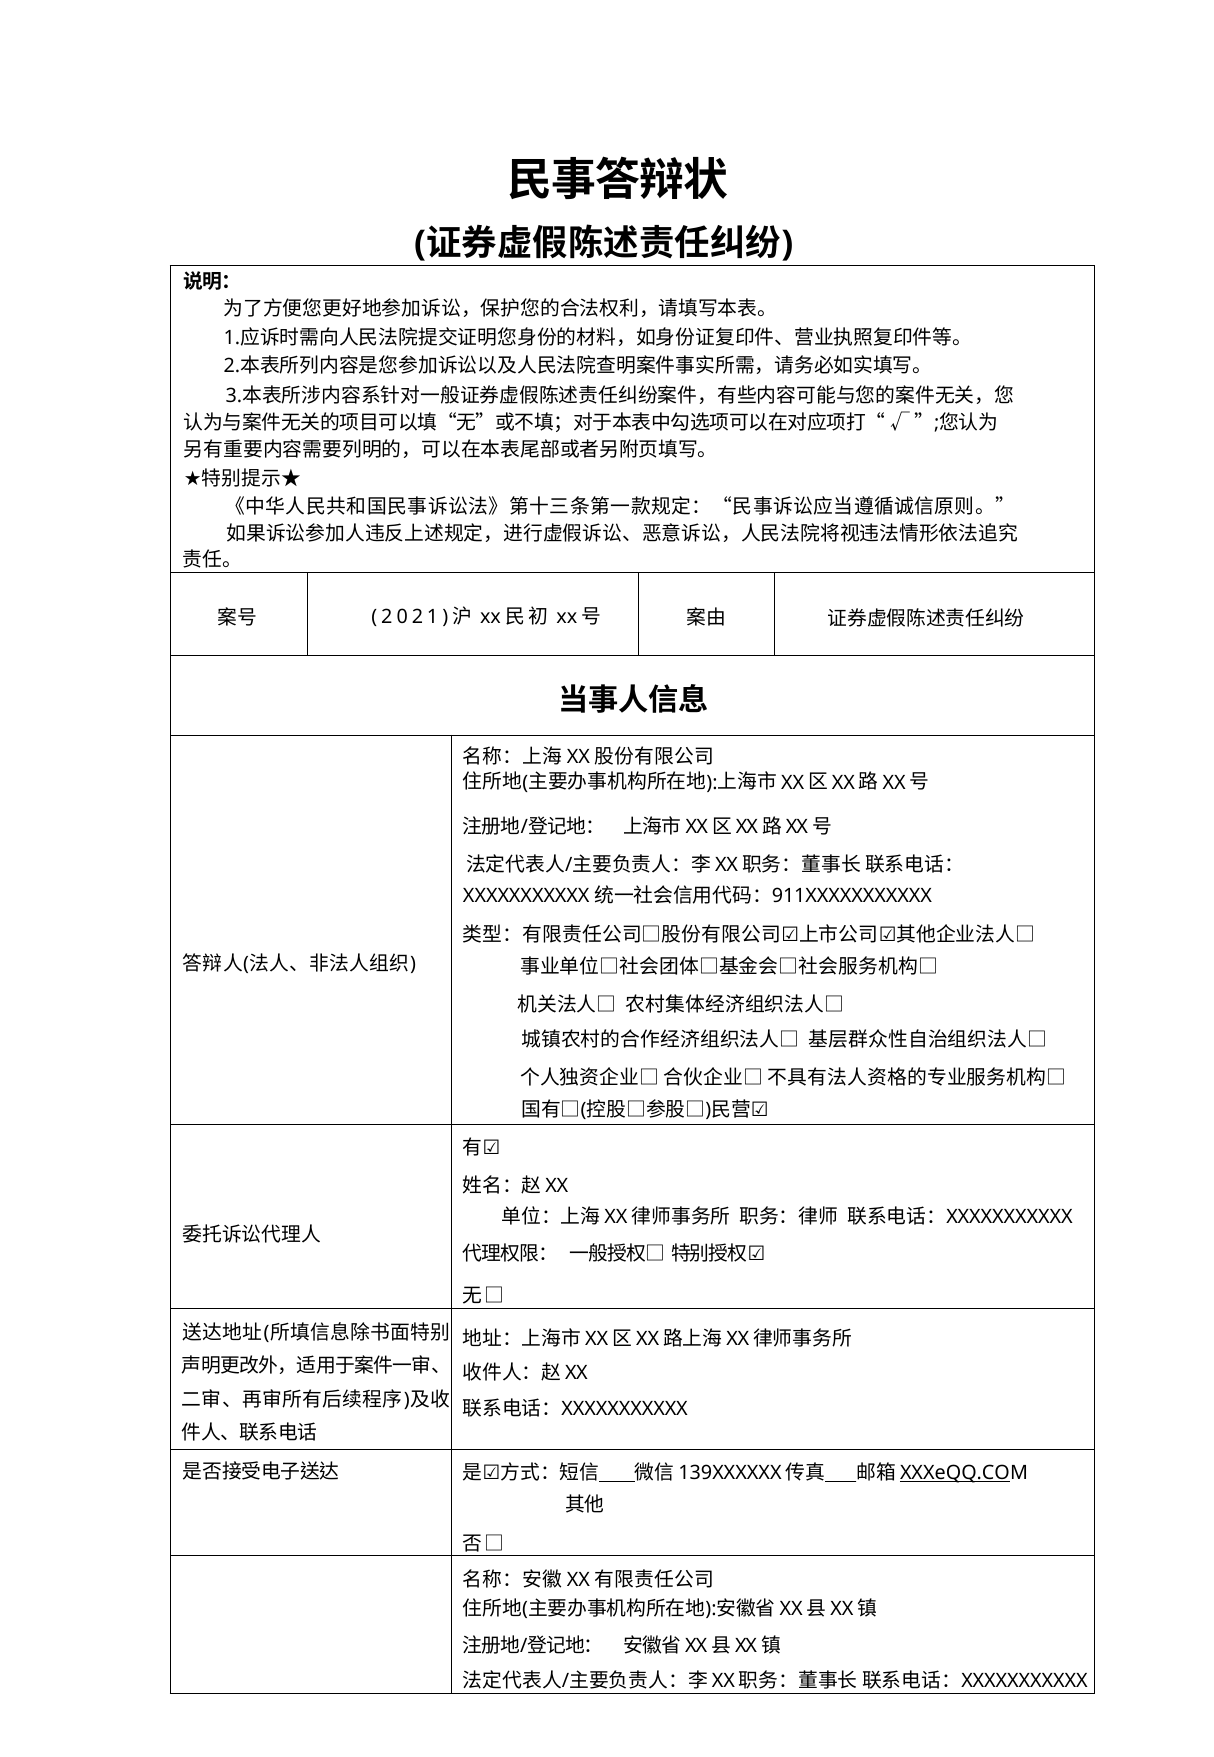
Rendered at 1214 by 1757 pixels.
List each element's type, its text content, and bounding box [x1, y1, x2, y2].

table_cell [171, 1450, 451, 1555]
text 民事答辩状 [507, 148, 1095, 207]
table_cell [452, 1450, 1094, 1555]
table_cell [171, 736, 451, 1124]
text (证券虚假陈述责任纠纷) [414, 219, 1095, 265]
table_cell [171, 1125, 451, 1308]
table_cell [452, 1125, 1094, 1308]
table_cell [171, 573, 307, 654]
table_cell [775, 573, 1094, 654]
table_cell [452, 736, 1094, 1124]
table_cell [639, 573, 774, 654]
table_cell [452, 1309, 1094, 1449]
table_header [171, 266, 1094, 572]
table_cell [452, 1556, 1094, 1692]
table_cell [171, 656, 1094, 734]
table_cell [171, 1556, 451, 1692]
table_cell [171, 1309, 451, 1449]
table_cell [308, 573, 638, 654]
